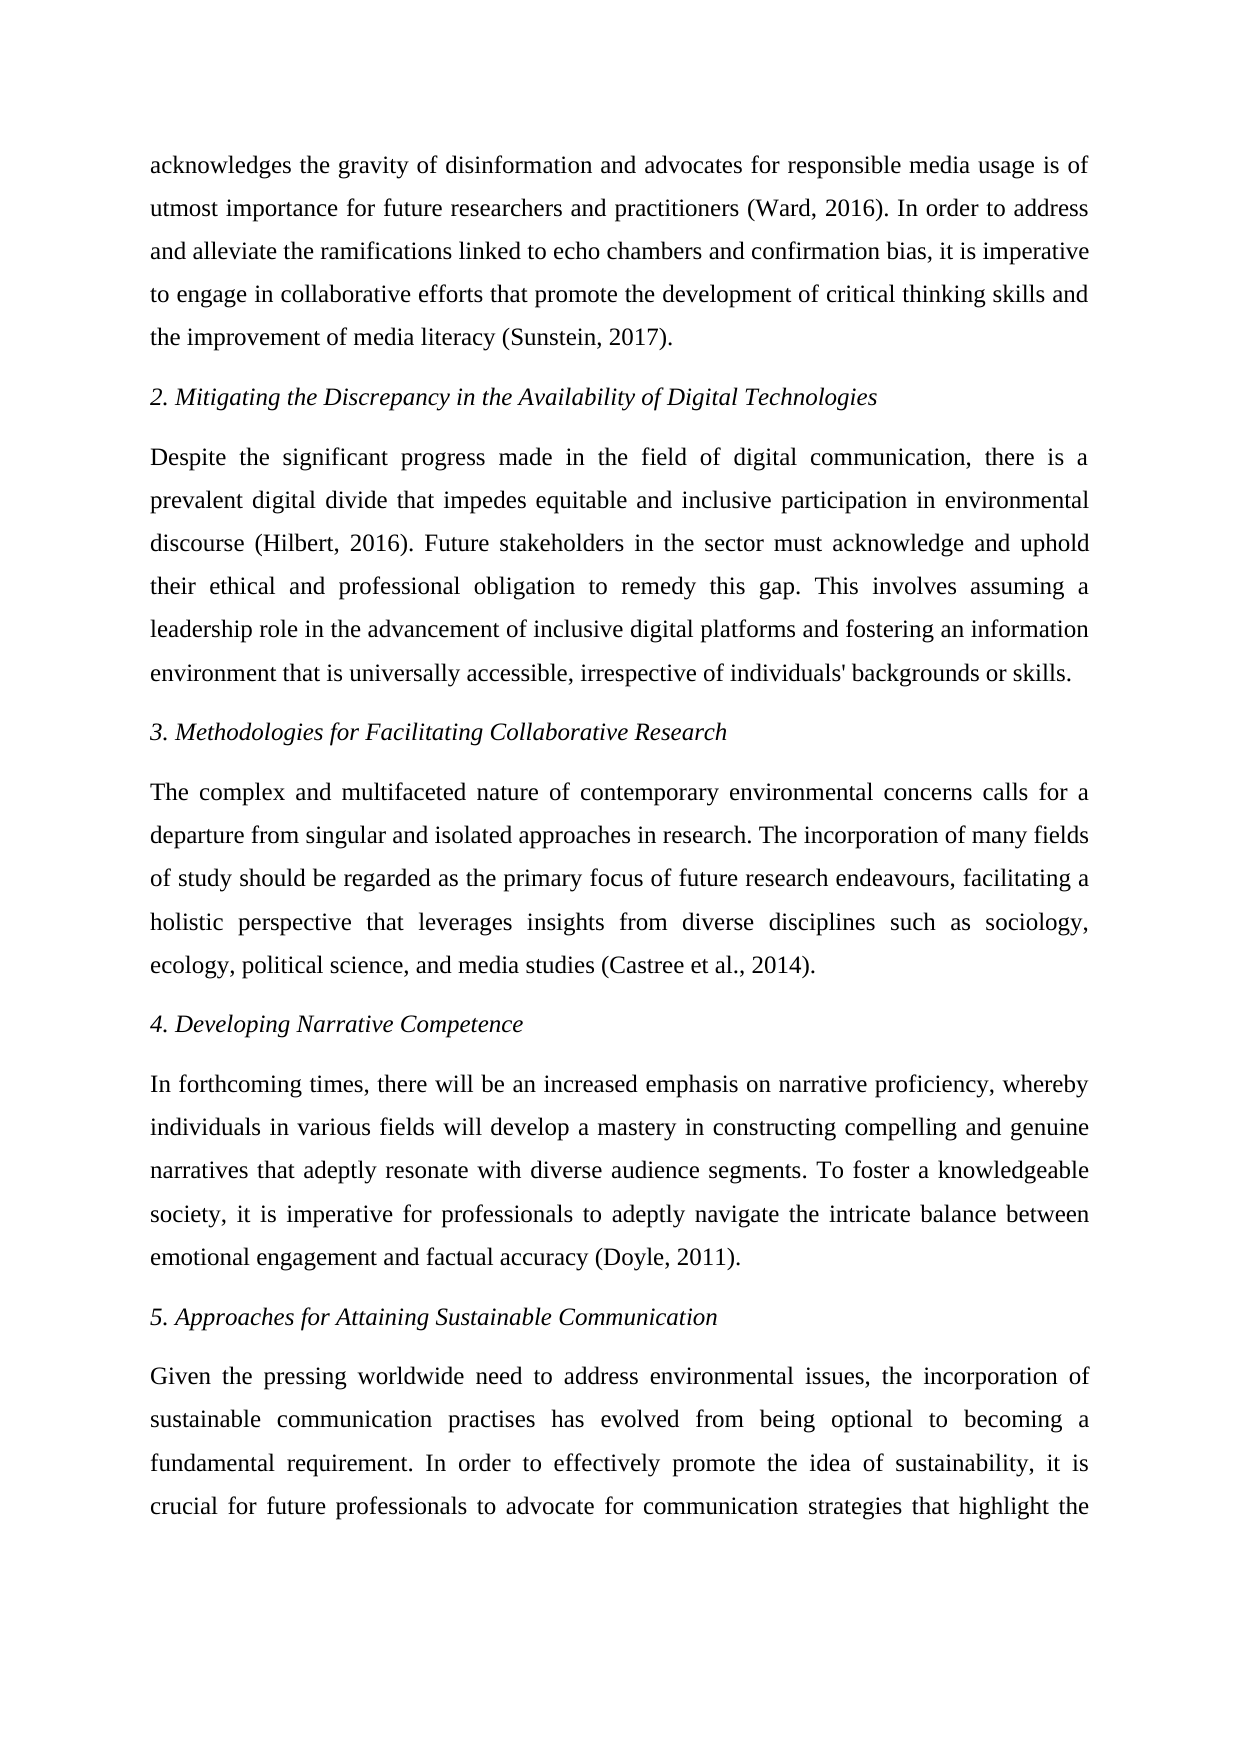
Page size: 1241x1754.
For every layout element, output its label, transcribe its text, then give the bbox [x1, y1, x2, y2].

text 5. Approaches for Attaining Sustainable Communication [150, 1302, 1090, 1330]
text 4. Developing Narrative Competence [150, 1009, 1090, 1038]
text Despite the significant progress made in the field of digital communication, there is a prevalent digital divide that impedes equitable and inclusive participation in environmental discourse (Hilbert, 2016). Future stakeholders in the sector must acknowledge and uphold their ethical and professional obligation to remedy this gap. This involves assuming a leadership role in the advancement of inclusive digital platforms and fostering an information environment that is universally accessible, irrespective of individuals' backgrounds or skills. [150, 442, 1090, 686]
text The complex and multifaceted nature of contemporary environmental concerns calls for a departure from singular and isolated approaches in research. The incorporation of many fields of study should be regarded as the primary focus of future research endeavours, facilitating a holistic perspective that leverages insights from diverse disciplines such as sociology, ecology, political science, and media studies (Castree et al., 2014). [150, 777, 1090, 978]
text 2. Mitigating the Discrepancy in the Availability of Digital Technologies [150, 382, 1090, 411]
text In forthcoming times, there will be an increased emphasis on narrative proficiency, whereby individuals in various fields will develop a mastery in constructing compelling and genuine narratives that adeptly resonate with diverse audience segments. To foster a knowledgeable society, it is imperative for professionals to adeptly navigate the intricate balance between emotional engagement and factual accuracy (Doyle, 2011). [150, 1069, 1090, 1271]
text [150, 150, 1090, 351]
text 3. Methodologies for Facilitating Collaborative Research [150, 717, 1090, 746]
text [150, 1361, 1090, 1519]
